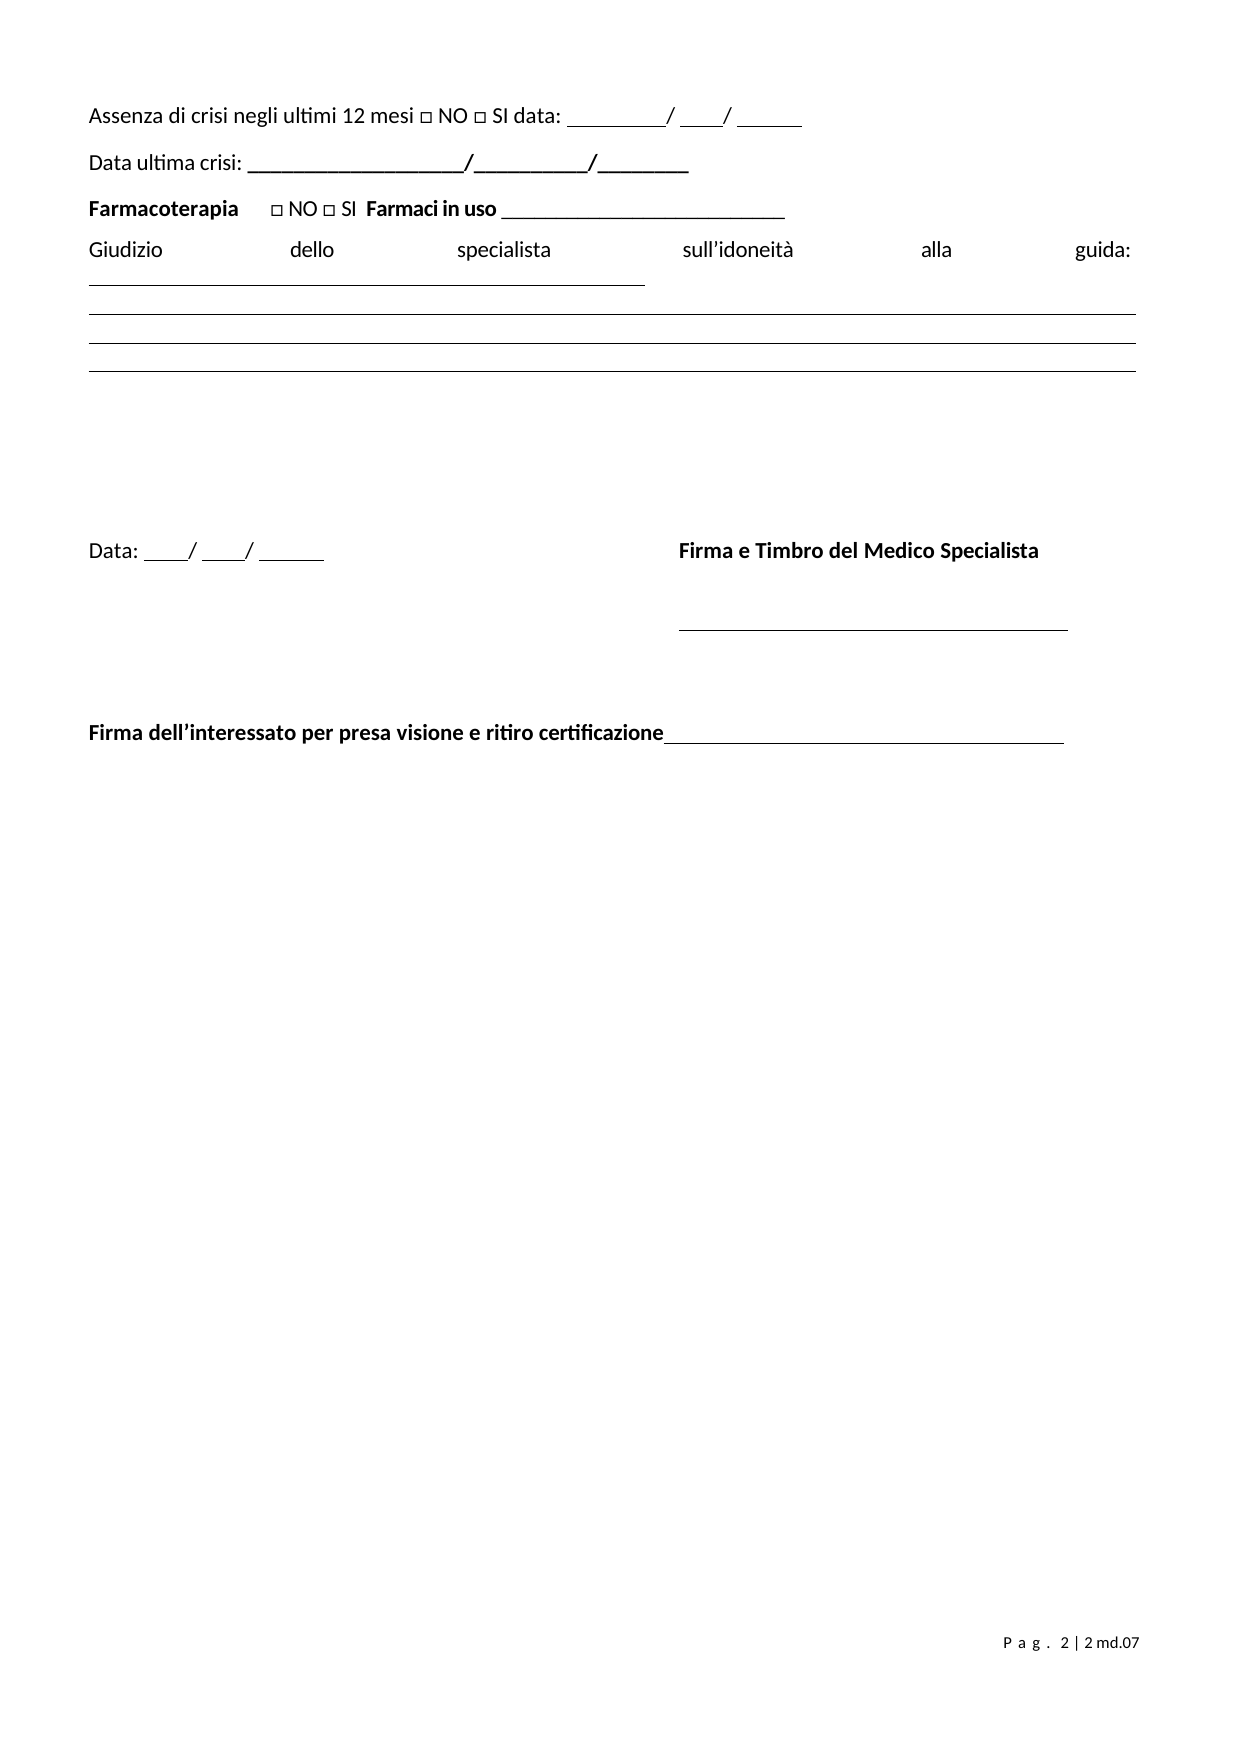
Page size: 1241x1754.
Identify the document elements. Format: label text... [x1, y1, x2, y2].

text Firma dell’interessato per presa visione e ritiro certificazione [89, 718, 1166, 746]
text Farmacoterapia □ NO □ SI Farmaci in uso __________________________ [89, 194, 905, 222]
text Data: / / Firma e Timbro del Medico Specialista [89, 536, 1166, 564]
text Giudizio dello specialista sull’idoneità alla guida: [89, 236, 1166, 263]
text Data ultima crisi: ___________________/__________/________ [89, 148, 905, 176]
text Assenza di crisi negli ultimi 12 mesi □ NO □ SI data: / / [89, 101, 905, 129]
